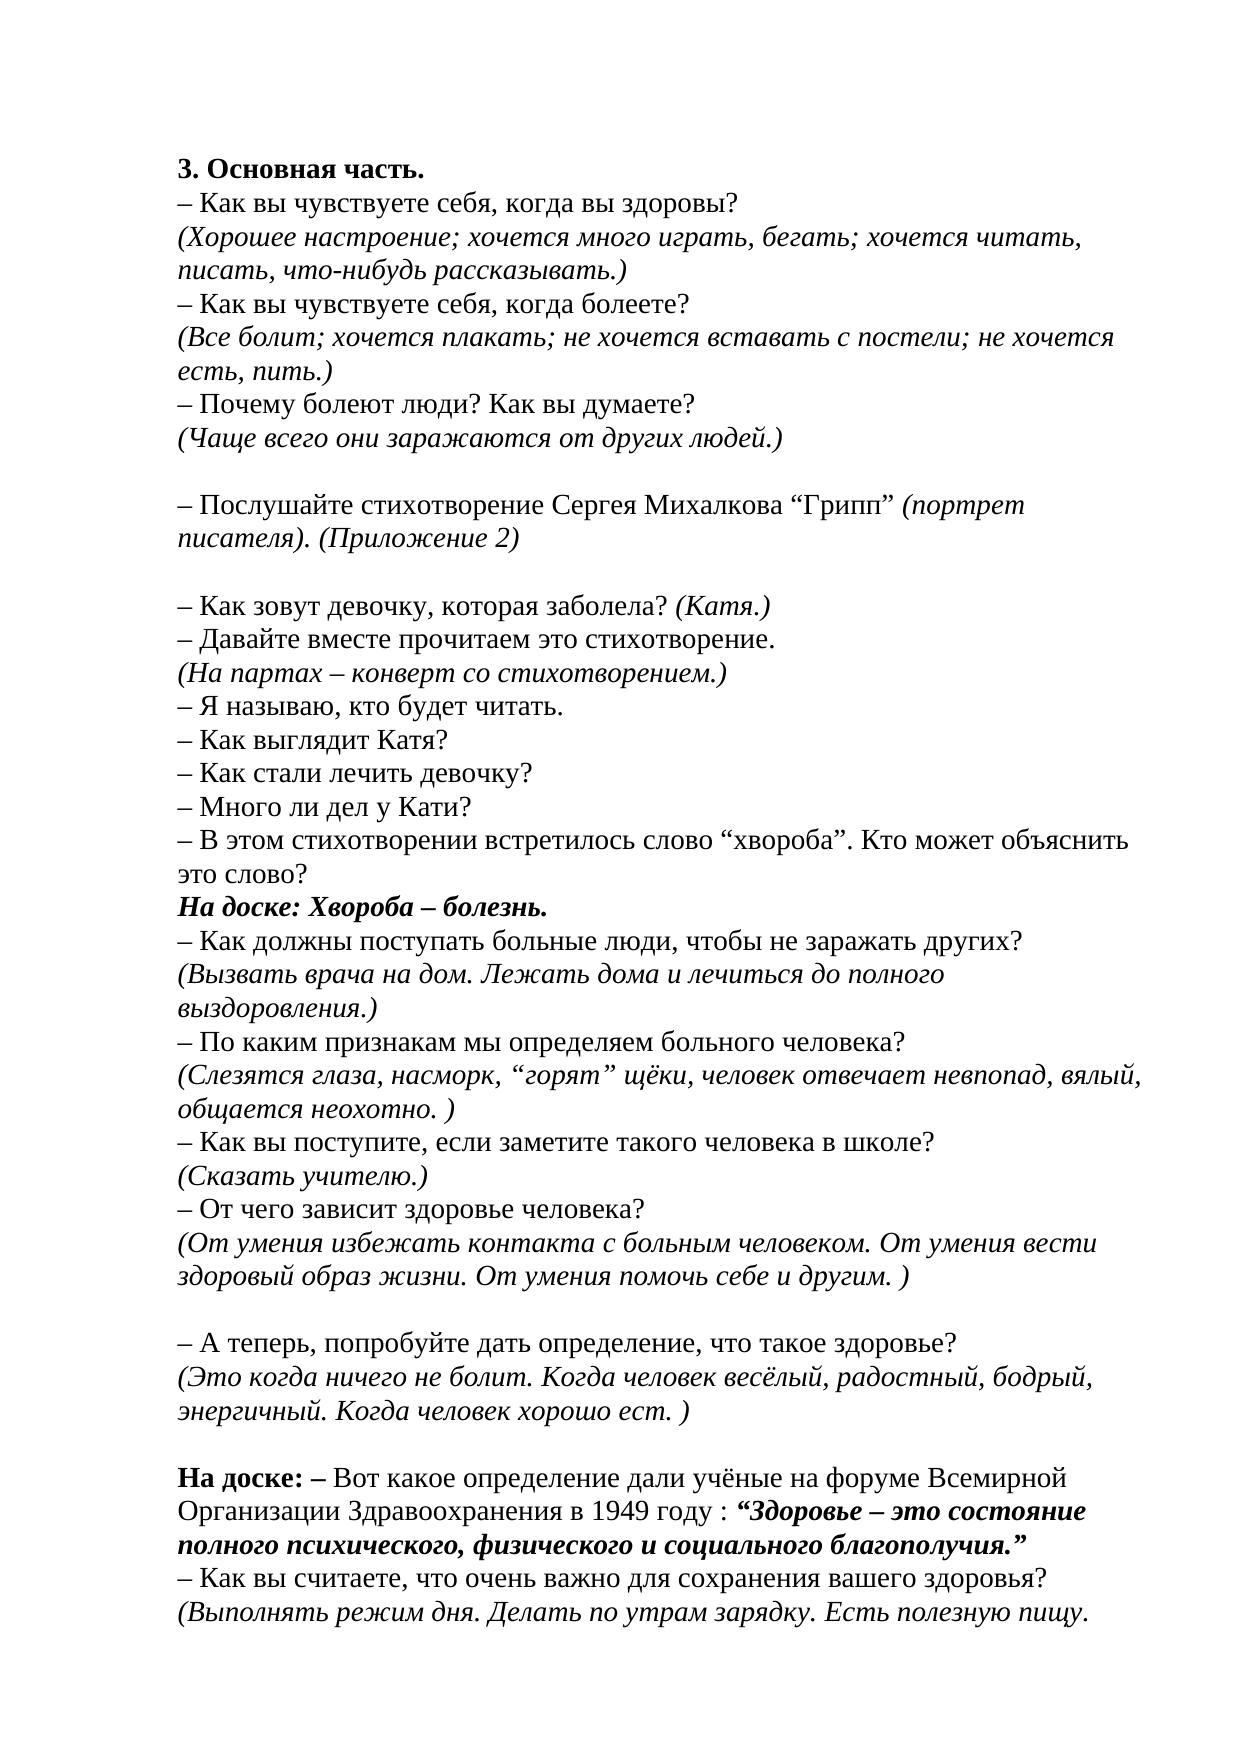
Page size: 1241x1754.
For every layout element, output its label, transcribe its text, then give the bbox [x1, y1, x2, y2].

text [177, 1560, 1152, 1627]
text На доске: – Вот какое определение дали учёные на форуме Всемирной Организации Здравоохранения в 1949 году : “Здоровье – это состояние полного психического, физического и социального благополучия.” [177, 1460, 1152, 1560]
text – Послушайте стихотворение Сергея Михалкова “Грипп” (портрет писателя). (Приложение 2) [177, 487, 1152, 554]
text – От чего зависит здоровье человека? (От умения избежать контакта с больным человеком. От умения вести здоровый образ жизни. От умения помочь себе и другим. ) [177, 1191, 1152, 1292]
text 3. Основная часть. [177, 152, 1152, 185]
text (На партах – конверт со стихотворением.) [177, 655, 1152, 688]
text – Как должны поступать больные люди, чтобы не заражать других? (Вызвать врача на дом. Лежать дома и лечиться до полного выздоровления.) [177, 923, 1152, 1024]
text – А теперь, попробуйте дать определение, что такое здоровье? (Это когда ничего не болит. Когда человек весёлый, радостный, бодрый, энергичный. Когда человек хорошо ест. ) [177, 1326, 1152, 1426]
text – Я называю, кто будет читать. – Как выглядит Катя? – Как стали лечить девочку? – Много ли дел у Кати? – В этом стихотворении встретилось слово “хвороба”. Кто может объяснить это слово? [177, 688, 1152, 889]
text – По каким признакам мы определяем больного человека? (Слезятся глаза, насморк, “горят” щёки, человек отвечает невпопад, вялый, общается неохотно. ) [177, 1024, 1152, 1124]
text – Почему болеют люди? Как вы думаете? (Чаще всего они заражаются от других людей.) [177, 386, 1152, 453]
text – Как вы чувствуете себя, когда болеете? (Все болит; хочется плакать; не хочется вставать с постели; не хочется есть, пить.) [177, 286, 1152, 386]
text На доске: Хвороба – болезнь. [177, 889, 1152, 923]
text – Как вы поступите, если заметите такого человека в школе? (Сказать учителю.) [177, 1124, 1152, 1191]
text – Как зовут девочку, которая заболела? (Катя.) – Давайте вместе прочитаем это стихотворение. [177, 588, 1152, 655]
text – Как вы чувствуете себя, когда вы здоровы? (Хорошее настроение; хочется много играть, бегать; хочется читать, писать, что-нибудь рассказывать.) [177, 185, 1152, 286]
